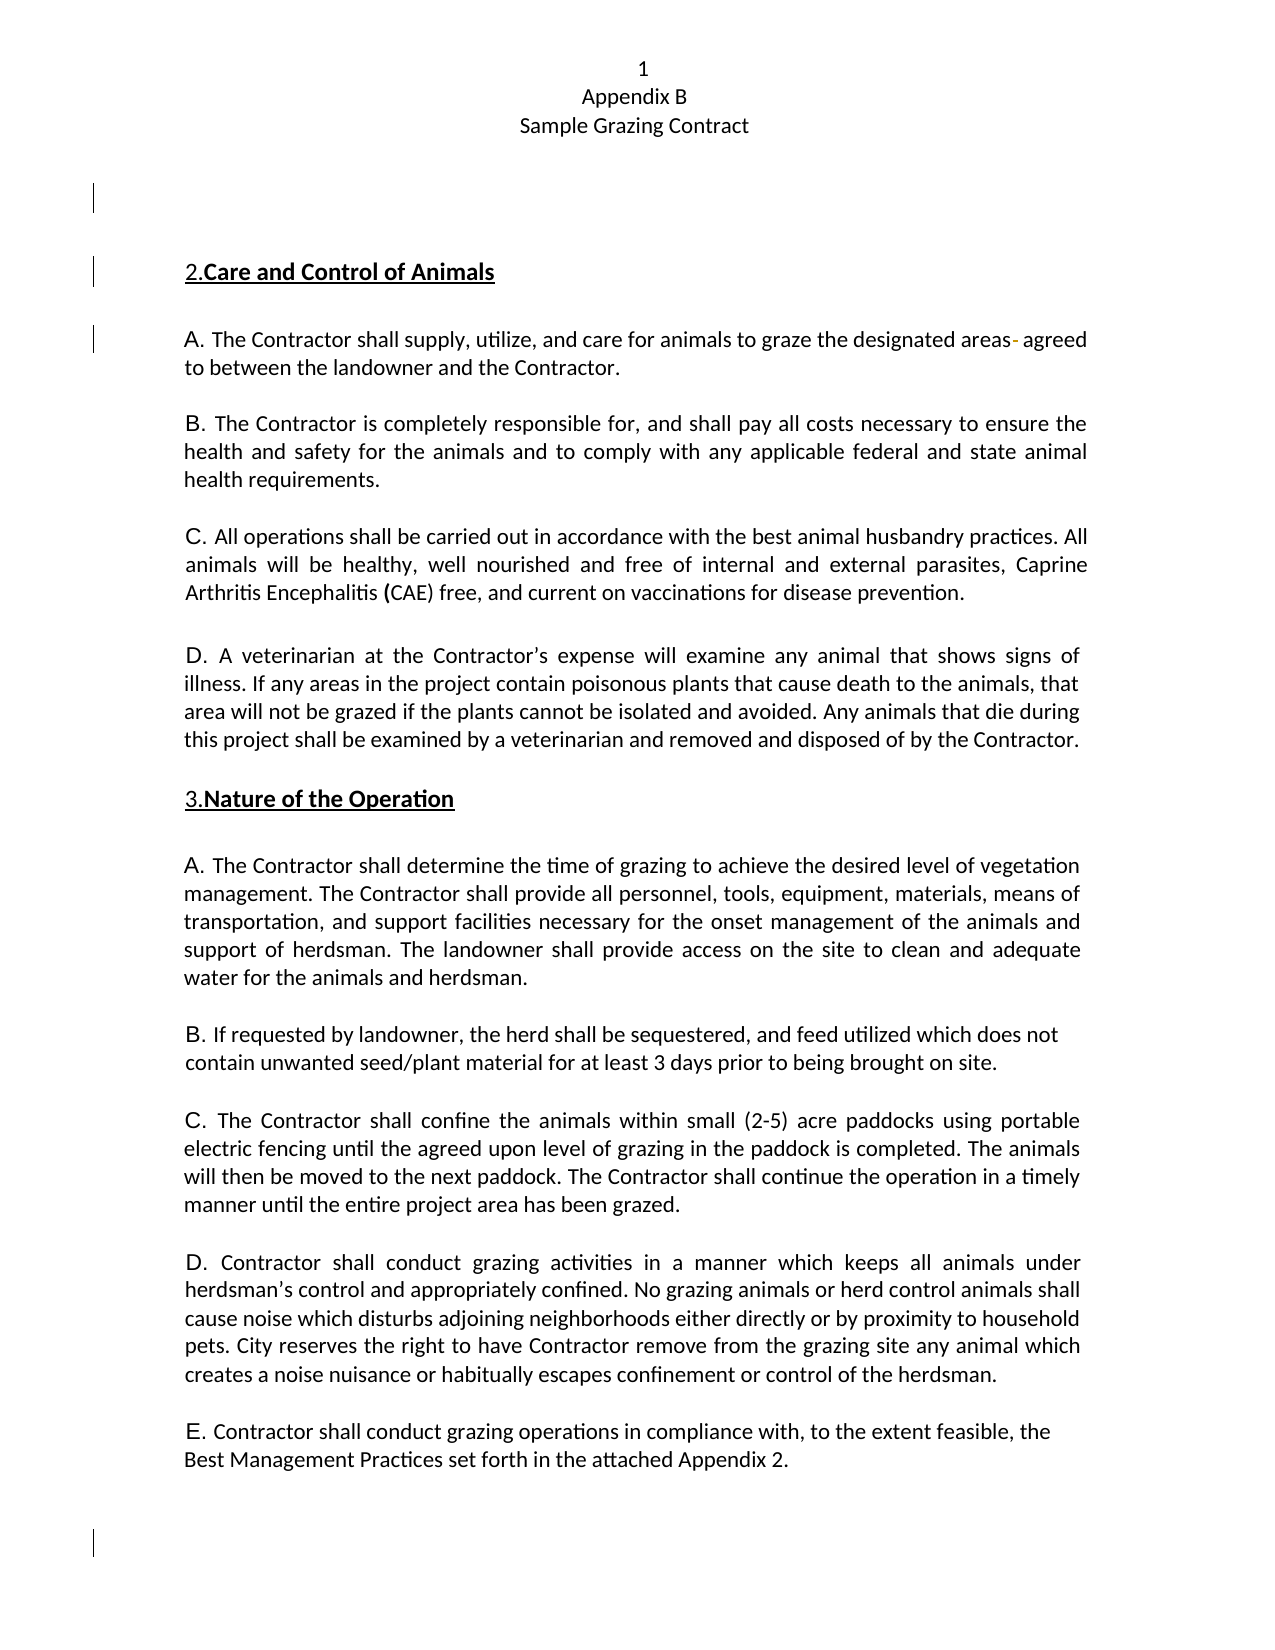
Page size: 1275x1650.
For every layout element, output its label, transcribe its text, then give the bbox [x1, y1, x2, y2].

text B. If requested by landowner, the herd shall be sequestered, and feed utilized which does not contain unwanted seed/plant material for at least 3 days prior to being brought on site. [185, 1020, 1081, 1076]
text 2.Care and Control of Animals [185, 256, 1161, 287]
text A. The Contractor shall determine the time of grazing to achieve the desired level of vegetation management. The Contractor shall provide all personnel, tools, equipment, materials, means of transportation, and support facilities necessary for the onset management of the animals and support of herdsman. The landowner shall provide access on the site to clean and adequate water for the animals and herdsman. [184, 851, 1082, 991]
text A. The Contractor shall supply, utilize, and care for animals to graze the designated areas agreed to between the landowner and the Contractor. [184, 325, 1096, 381]
text D. A veterinarian at the Contractor’s expense will examine any animal that shows signs of illness. If any areas in the project contain poisonous plants that cause death to the animals, that area will not be grazed if the plants cannot be isolated and avoided. Any animals that die during this project shall be examined by a veterinarian and removed and disposed of by the Contractor. [184, 641, 1082, 753]
text Appendix B [108, 82, 1161, 111]
text D. Contractor shall conduct grazing activities in a manner which keeps all animals under herdsman’s control and appropriately confined. No grazing animals or herd control animals shall cause noise which disturbs adjoining neighborhoods either directly or by proximity to household pets. City reserves the right to have Contractor remove from the grazing site any animal which creates a noise nuisance or habitually escapes confinement or control of the herdsman. [184, 1248, 1082, 1388]
text C. The Contractor shall confine the animals within small (2-5) acre paddocks using portable electric fencing until the agreed upon level of grazing in the paddock is completed. The animals will then be moved to the next paddock. The Contractor shall continue the operation in a timely manner until the entire project area has been grazed. [184, 1106, 1082, 1218]
text C. All operations shall be carried out in accordance with the best animal husbandry practices. All animals will be healthy, well nourished and free of internal and external parasites, Caprine Arthritis Encephalitis (CAE) free, and current on vaccinations for disease prevention. [185, 522, 1090, 606]
text B. The Contractor is completely responsible for, and shall pay all costs necessary to ensure the health and safety for the animals and to comply with any applicable federal and state animal health requirements. [184, 409, 1089, 493]
text Sample Grazing Contract [108, 112, 1161, 140]
text 3.Nature of the Operation [184, 783, 1161, 814]
text 1 [108, 54, 648, 82]
text E. Contractor shall conduct grazing operations in compliance with, to the extent feasible, the Best Management Practices set forth in the attached Appendix 2. [184, 1417, 1081, 1473]
